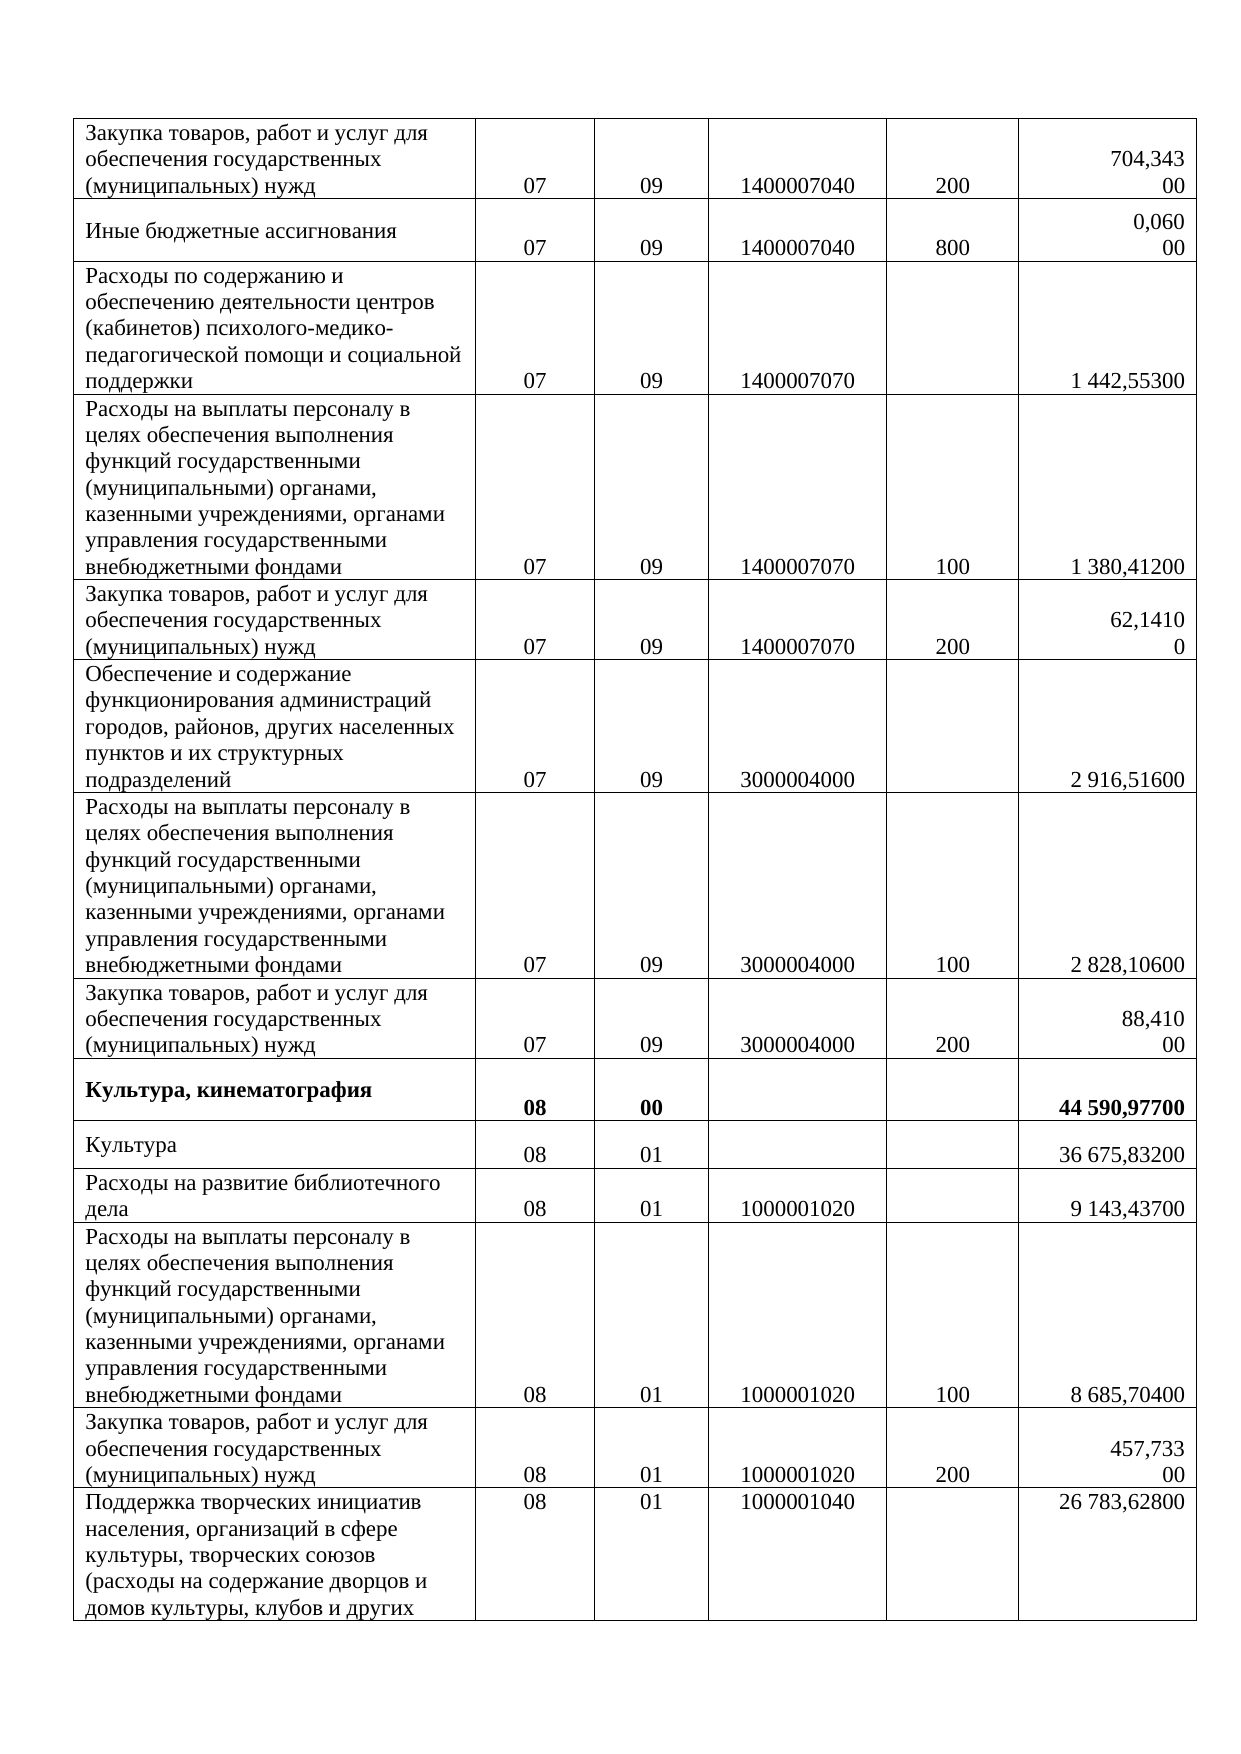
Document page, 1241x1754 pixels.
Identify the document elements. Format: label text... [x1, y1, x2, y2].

table_cell 07 [476, 979, 594, 1058]
table_cell 62,14100 [1019, 580, 1196, 659]
table_cell 09 [595, 979, 708, 1058]
table_cell 2 828,10600 [1019, 793, 1196, 977]
table_cell 09 [595, 580, 708, 659]
table_cell 1400007070 [709, 580, 886, 659]
table_cell [887, 1488, 1018, 1620]
table_cell [887, 660, 1018, 792]
table_cell 200 [887, 1408, 1018, 1487]
table_cell Закупка товаров, работ и услуг для обеспечения государственных (муниципальных) нужд [74, 1408, 475, 1487]
table_cell 08 [476, 1488, 594, 1620]
table_cell 07 [476, 660, 594, 792]
table_cell Расходы на развитие библиотечного дела [74, 1169, 475, 1222]
table_cell 01 [595, 1169, 708, 1222]
table_cell 08 [476, 1223, 594, 1407]
table_cell 08 [476, 1059, 594, 1120]
table_cell [709, 1121, 886, 1168]
table_cell 01 [595, 1488, 708, 1620]
table_cell 09 [595, 660, 708, 792]
table_cell 09 [595, 199, 708, 261]
table_cell 1400007040 [709, 119, 886, 198]
table_cell 200 [887, 979, 1018, 1058]
table_cell 3000004000 [709, 660, 886, 792]
table_cell Культура [74, 1121, 475, 1168]
table_cell 08 [476, 1408, 594, 1487]
table_cell 100 [887, 395, 1018, 579]
table_cell 44 590,97700 [1019, 1059, 1196, 1120]
table_cell 1 442,55300 [1019, 262, 1196, 393]
table_cell [887, 1121, 1018, 1168]
table_cell Закупка товаров, работ и услуг для обеспечения государственных (муниципальных) нужд [74, 979, 475, 1058]
table_cell [887, 1169, 1018, 1222]
table_cell Культура, кинематография [74, 1059, 475, 1120]
table_cell 1000001020 [709, 1169, 886, 1222]
table_cell 26 783,62800 [1019, 1488, 1196, 1620]
table_cell 01 [595, 1223, 708, 1407]
table_cell Иные бюджетные ассигнования [74, 199, 475, 261]
table_cell Обеспечение и содержание функционирования администраций городов, районов, других населенных пунктов и их структурных подразделений [74, 660, 475, 792]
table_cell [887, 1059, 1018, 1120]
table_cell 9 143,43700 [1019, 1169, 1196, 1222]
table_cell Закупка товаров, работ и услуг для обеспечения государственных (муниципальных) нужд [74, 119, 475, 198]
table_cell 1400007070 [709, 395, 886, 579]
table_cell 07 [476, 395, 594, 579]
table_cell 88,41000 [1019, 979, 1196, 1058]
table_cell 01 [595, 1408, 708, 1487]
table_cell 36 675,83200 [1019, 1121, 1196, 1168]
table_cell [887, 262, 1018, 393]
table_cell 704,34300 [1019, 119, 1196, 198]
table_cell 08 [476, 1121, 594, 1168]
table_cell 1000001040 [709, 1488, 886, 1620]
table_cell 100 [887, 793, 1018, 977]
table_cell 09 [595, 262, 708, 393]
table_cell 1400007040 [709, 199, 886, 261]
table_cell 3000004000 [709, 793, 886, 977]
table_cell 08 [476, 1169, 594, 1222]
table_cell 00 [595, 1059, 708, 1120]
table_cell Закупка товаров, работ и услуг для обеспечения государственных (муниципальных) нужд [74, 580, 475, 659]
table_cell 07 [476, 793, 594, 977]
table_cell 457,73300 [1019, 1408, 1196, 1487]
table_cell 1000001020 [709, 1223, 886, 1407]
table_cell Расходы по содержанию и обеспечению деятельности центров (кабинетов) психолого-медико-педагогической помощи и социальной поддержки [74, 262, 475, 393]
table_cell 100 [887, 1223, 1018, 1407]
table_cell 0,06000 [1019, 199, 1196, 261]
table_cell 3000004000 [709, 979, 886, 1058]
table_cell 1 380,41200 [1019, 395, 1196, 579]
table_cell 07 [476, 580, 594, 659]
table_cell 09 [595, 793, 708, 977]
table_cell 800 [887, 199, 1018, 261]
table_cell 09 [595, 119, 708, 198]
table_cell 200 [887, 580, 1018, 659]
table_cell [709, 1059, 886, 1120]
table_cell 07 [476, 199, 594, 261]
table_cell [74, 1488, 475, 1620]
table_cell 1400007070 [709, 262, 886, 393]
table_cell 2 916,51600 [1019, 660, 1196, 792]
table_cell 1000001020 [709, 1408, 886, 1487]
table_cell 07 [476, 262, 594, 393]
table_cell 8 685,70400 [1019, 1223, 1196, 1407]
table_cell 01 [595, 1121, 708, 1168]
table_cell 09 [595, 395, 708, 579]
table_cell 07 [476, 119, 594, 198]
table_cell 200 [887, 119, 1018, 198]
